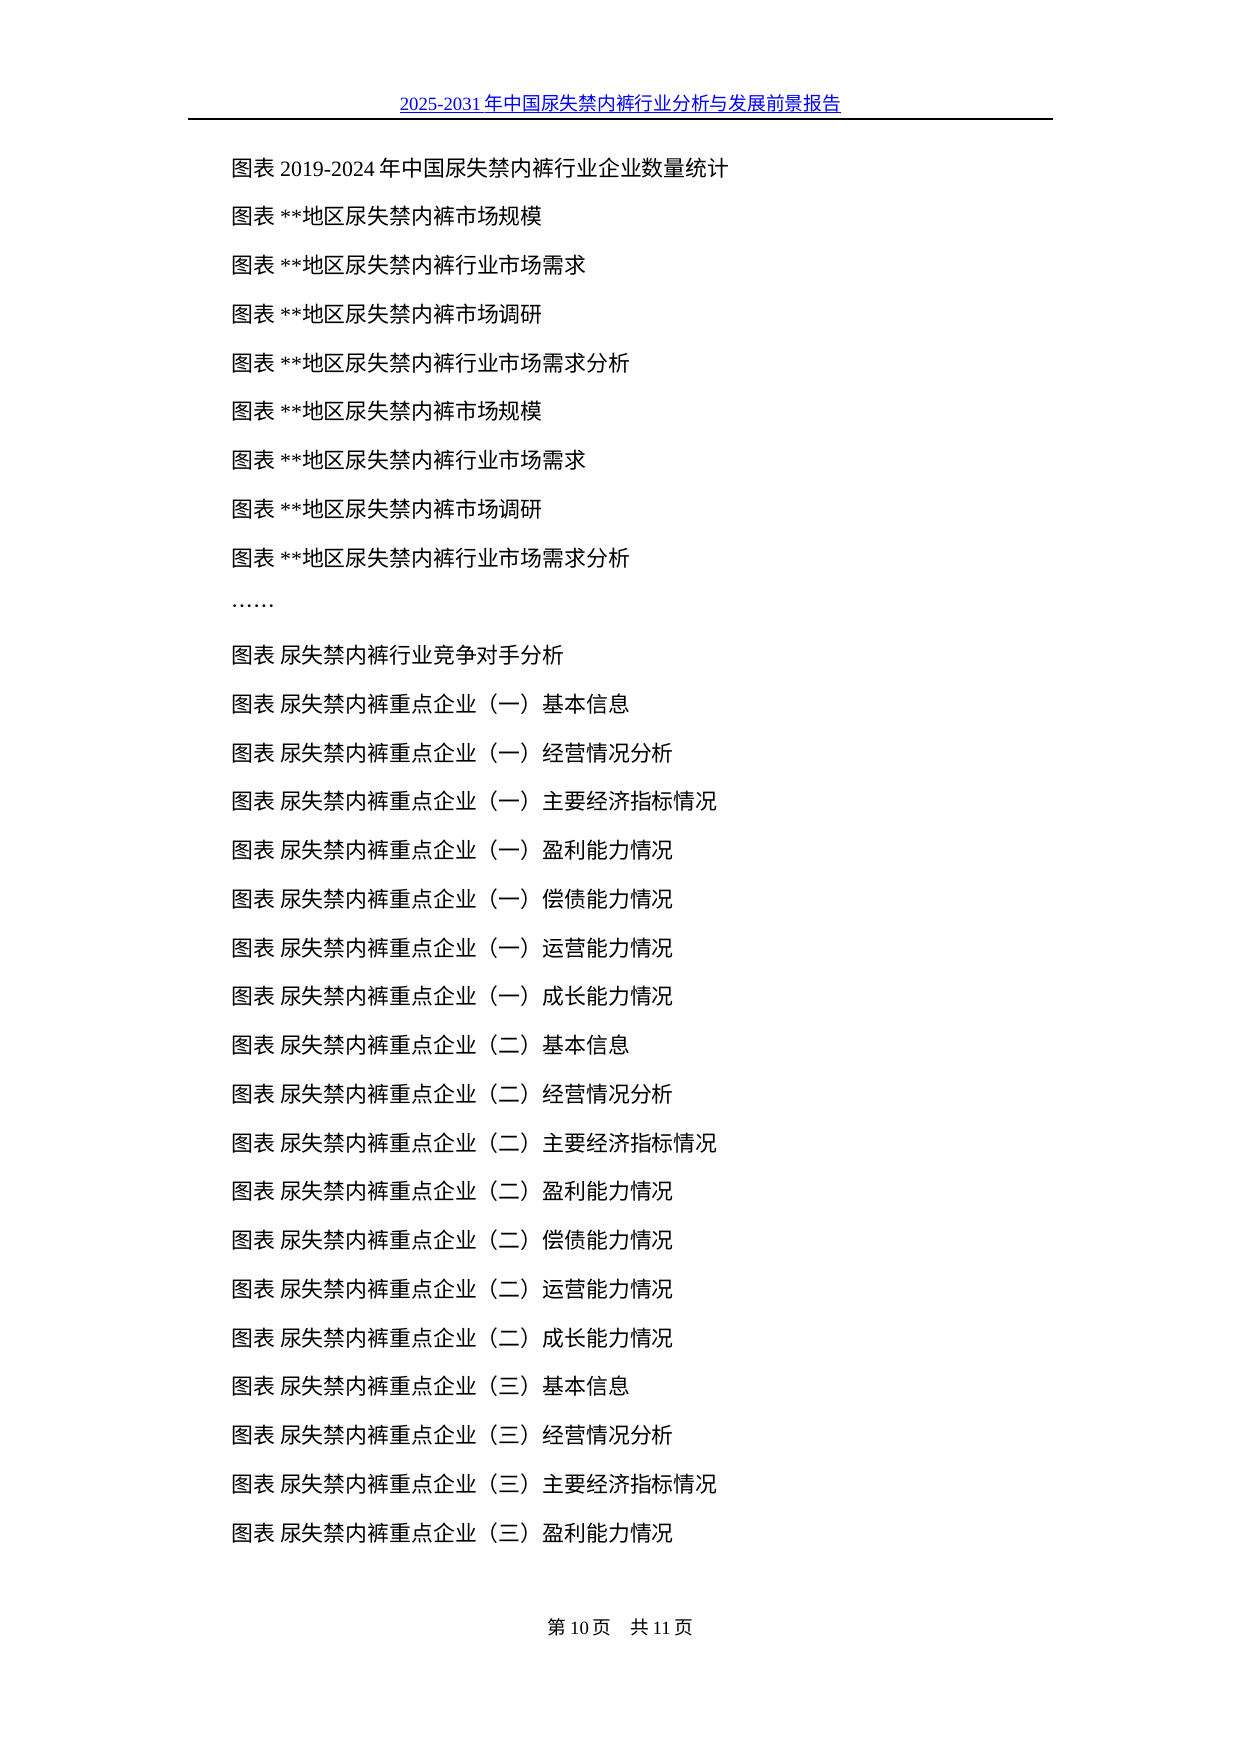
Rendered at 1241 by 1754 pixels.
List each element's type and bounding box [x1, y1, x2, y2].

text [187, 150, 1053, 1548]
